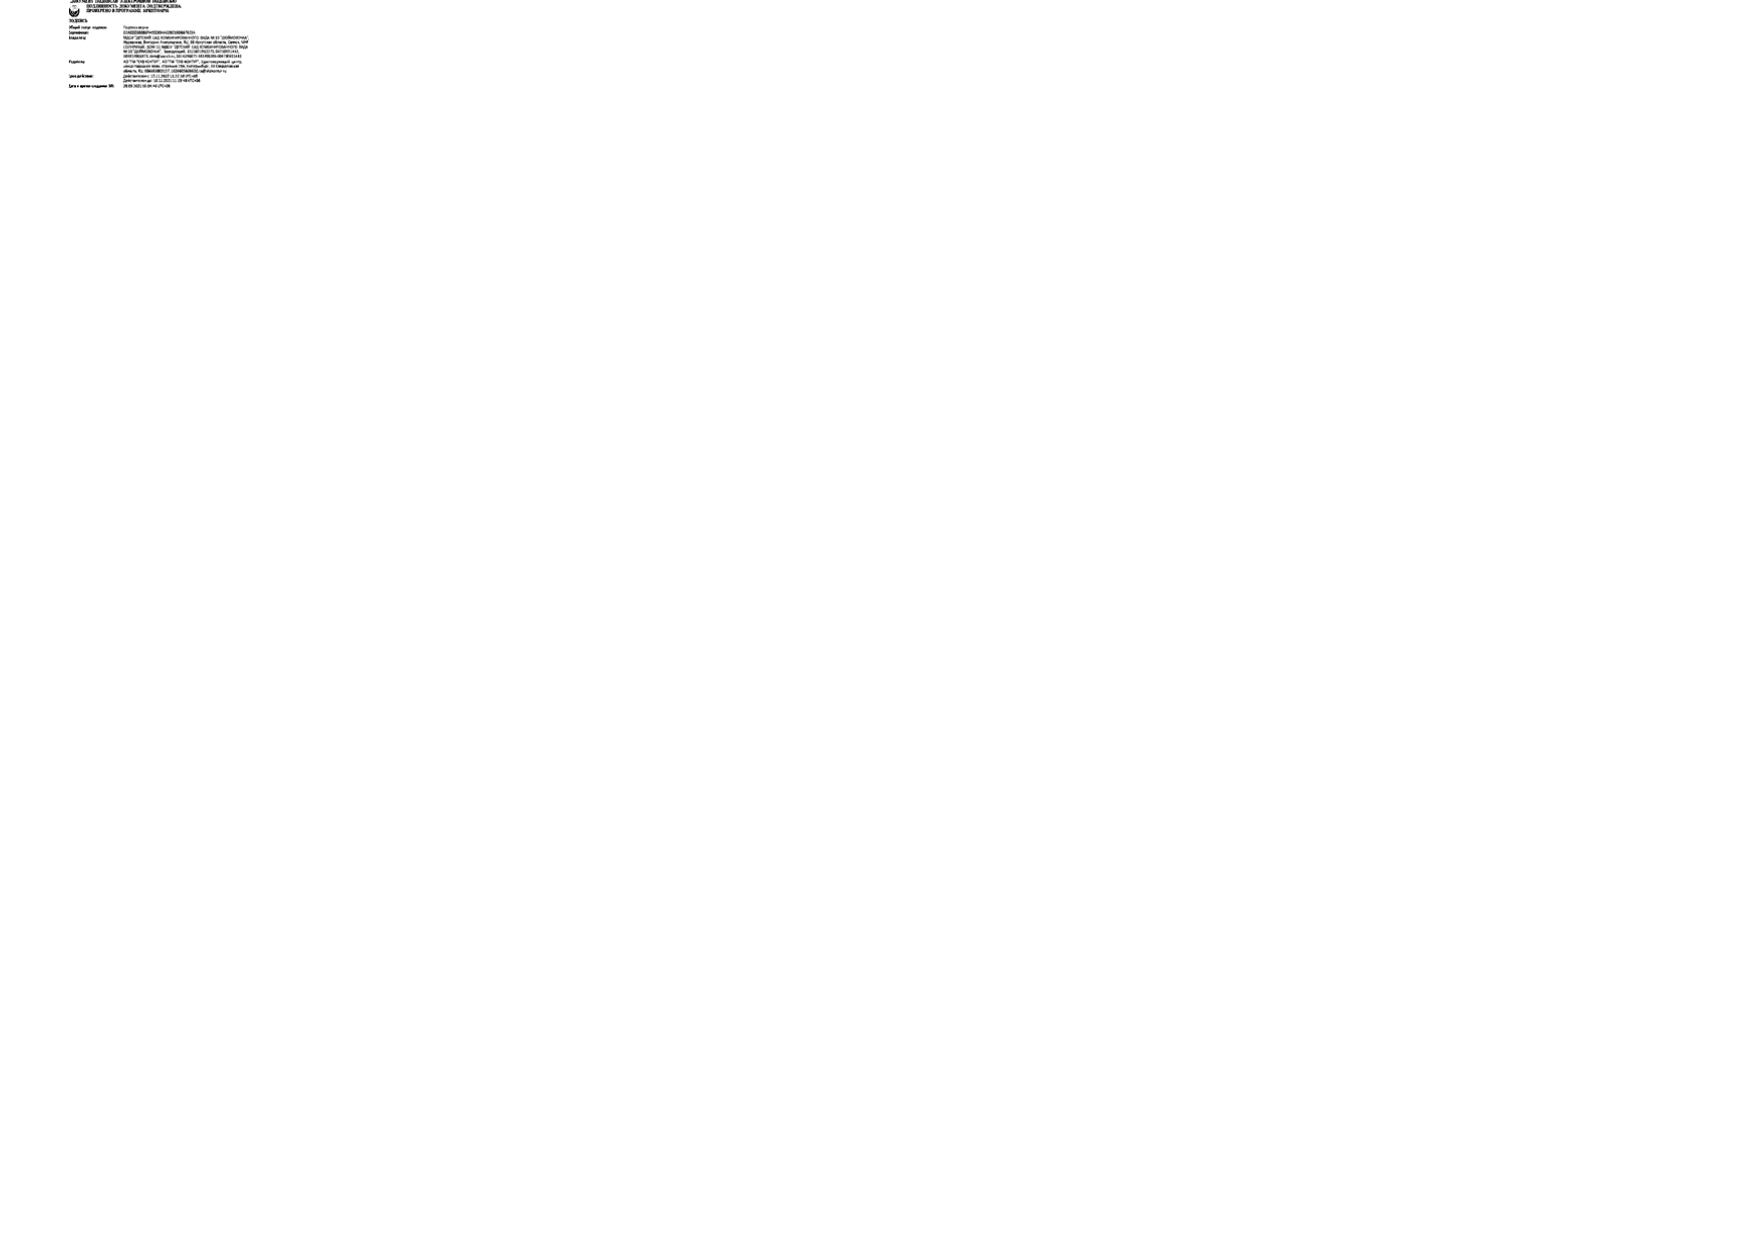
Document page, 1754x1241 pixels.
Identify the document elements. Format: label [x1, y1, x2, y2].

picture [68, 0, 249, 88]
